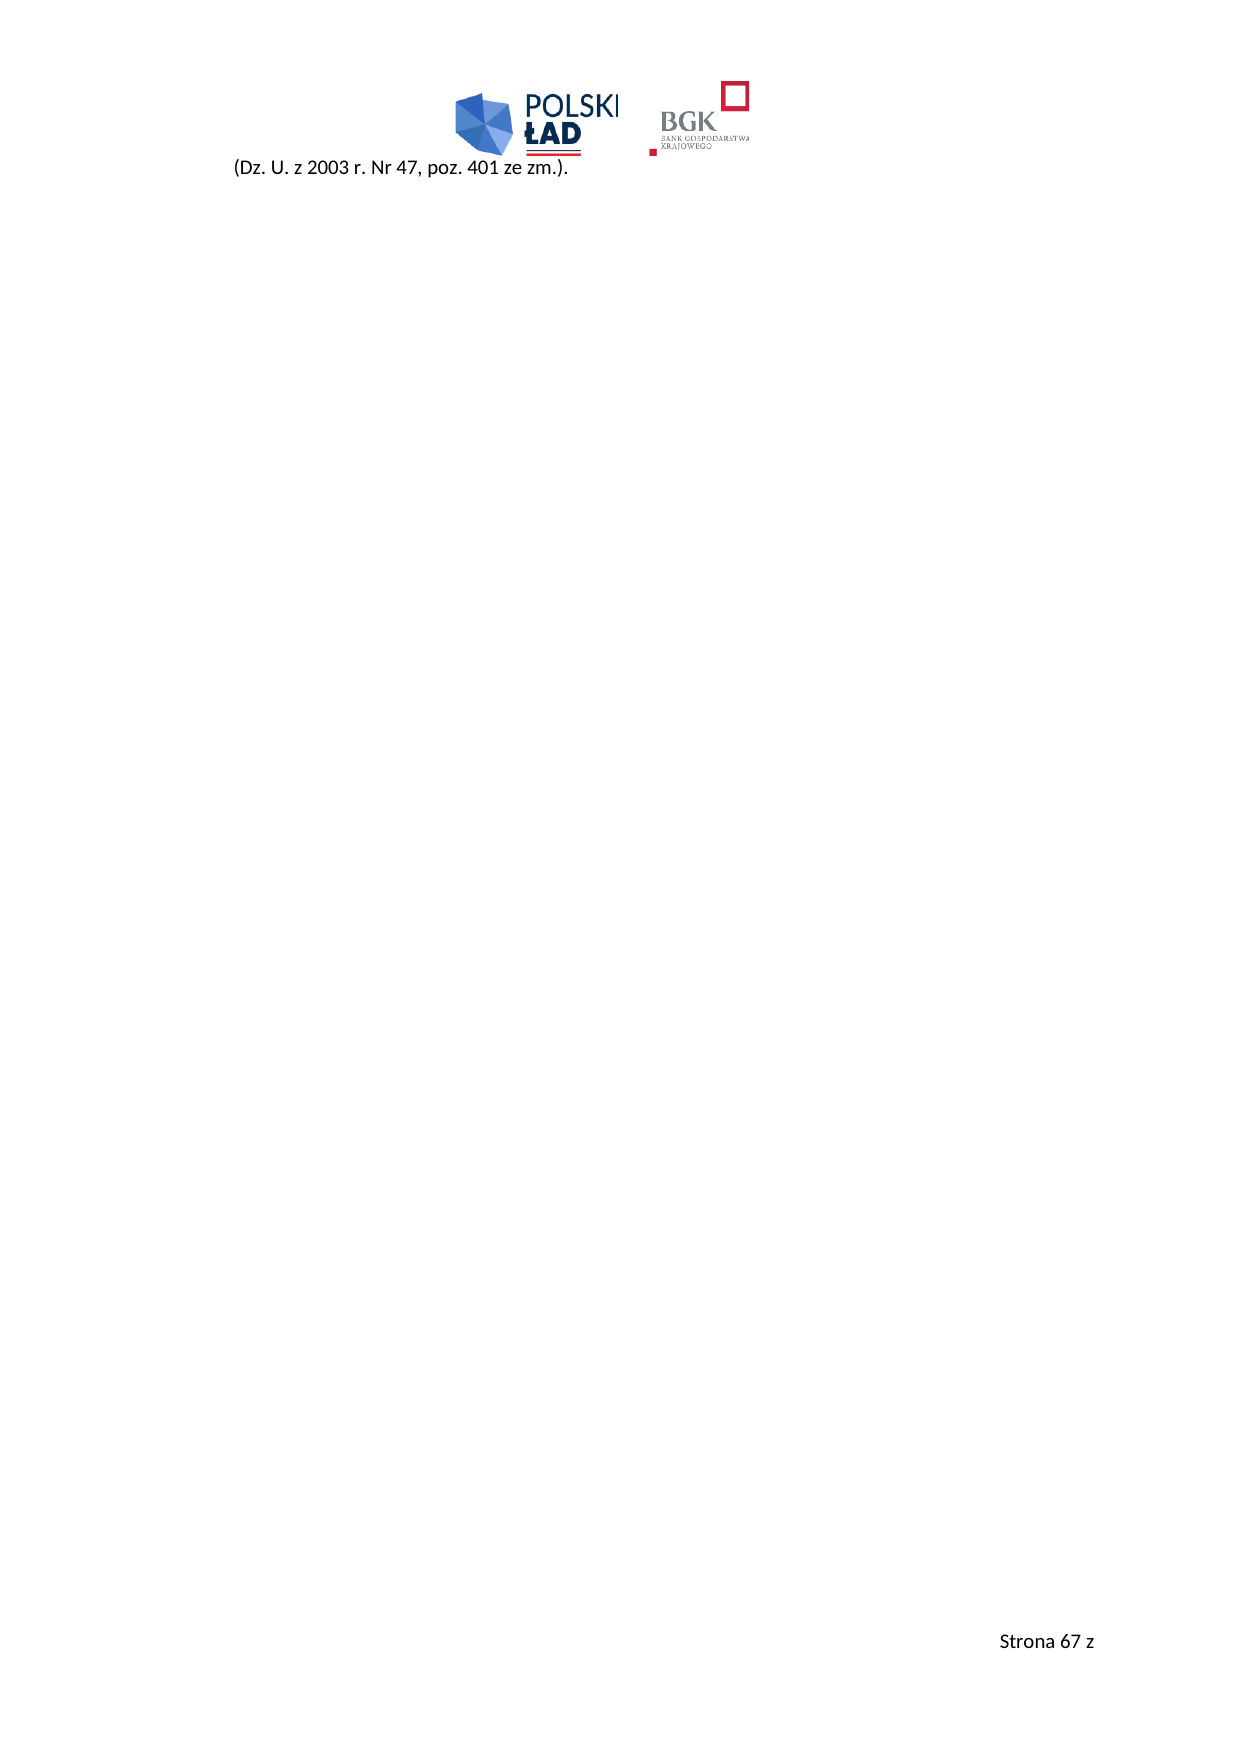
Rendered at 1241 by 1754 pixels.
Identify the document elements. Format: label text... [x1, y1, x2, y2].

picture [649, 81, 750, 154]
picture [455, 93, 618, 154]
